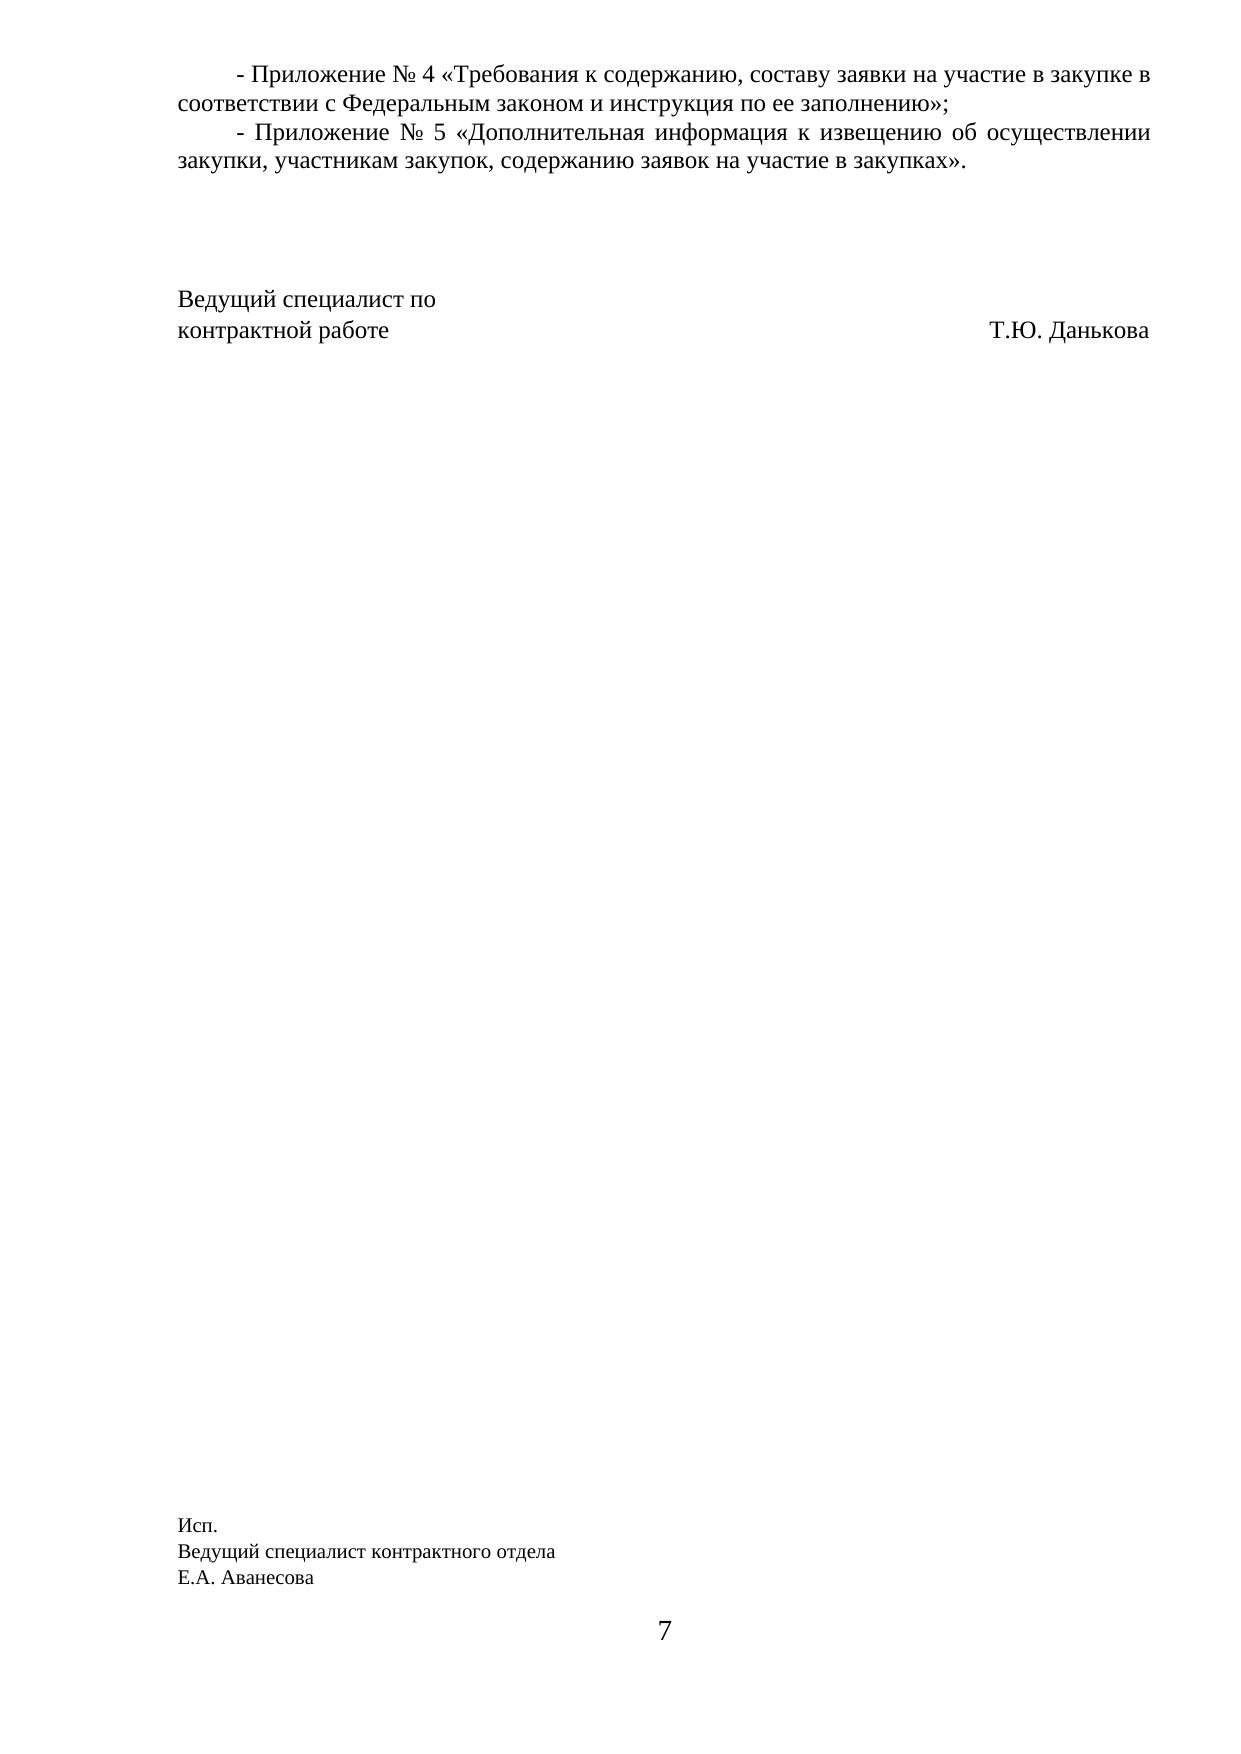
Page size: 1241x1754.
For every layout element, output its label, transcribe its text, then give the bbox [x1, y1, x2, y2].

text Ведущий специалист по [177, 284, 1152, 313]
text контрактной работе Т.Ю. Данькова [177, 315, 1152, 344]
text - Приложение № 4 «Требования к содержанию, составу заявки на участие в закупке в соответствии с Федеральным законом и инструкция по ее заполнению»; [177, 59, 1152, 117]
text - Приложение № 5 «Дополнительная информация к извещению об осуществлении закупки, участникам закупок, содержанию заявок на участие в закупках». [177, 117, 1152, 174]
text Ведущий специалист контрактного отдела [177, 1539, 1152, 1563]
text Исп. [177, 1513, 1152, 1537]
text Е.А. Аванесова [177, 1565, 1152, 1589]
